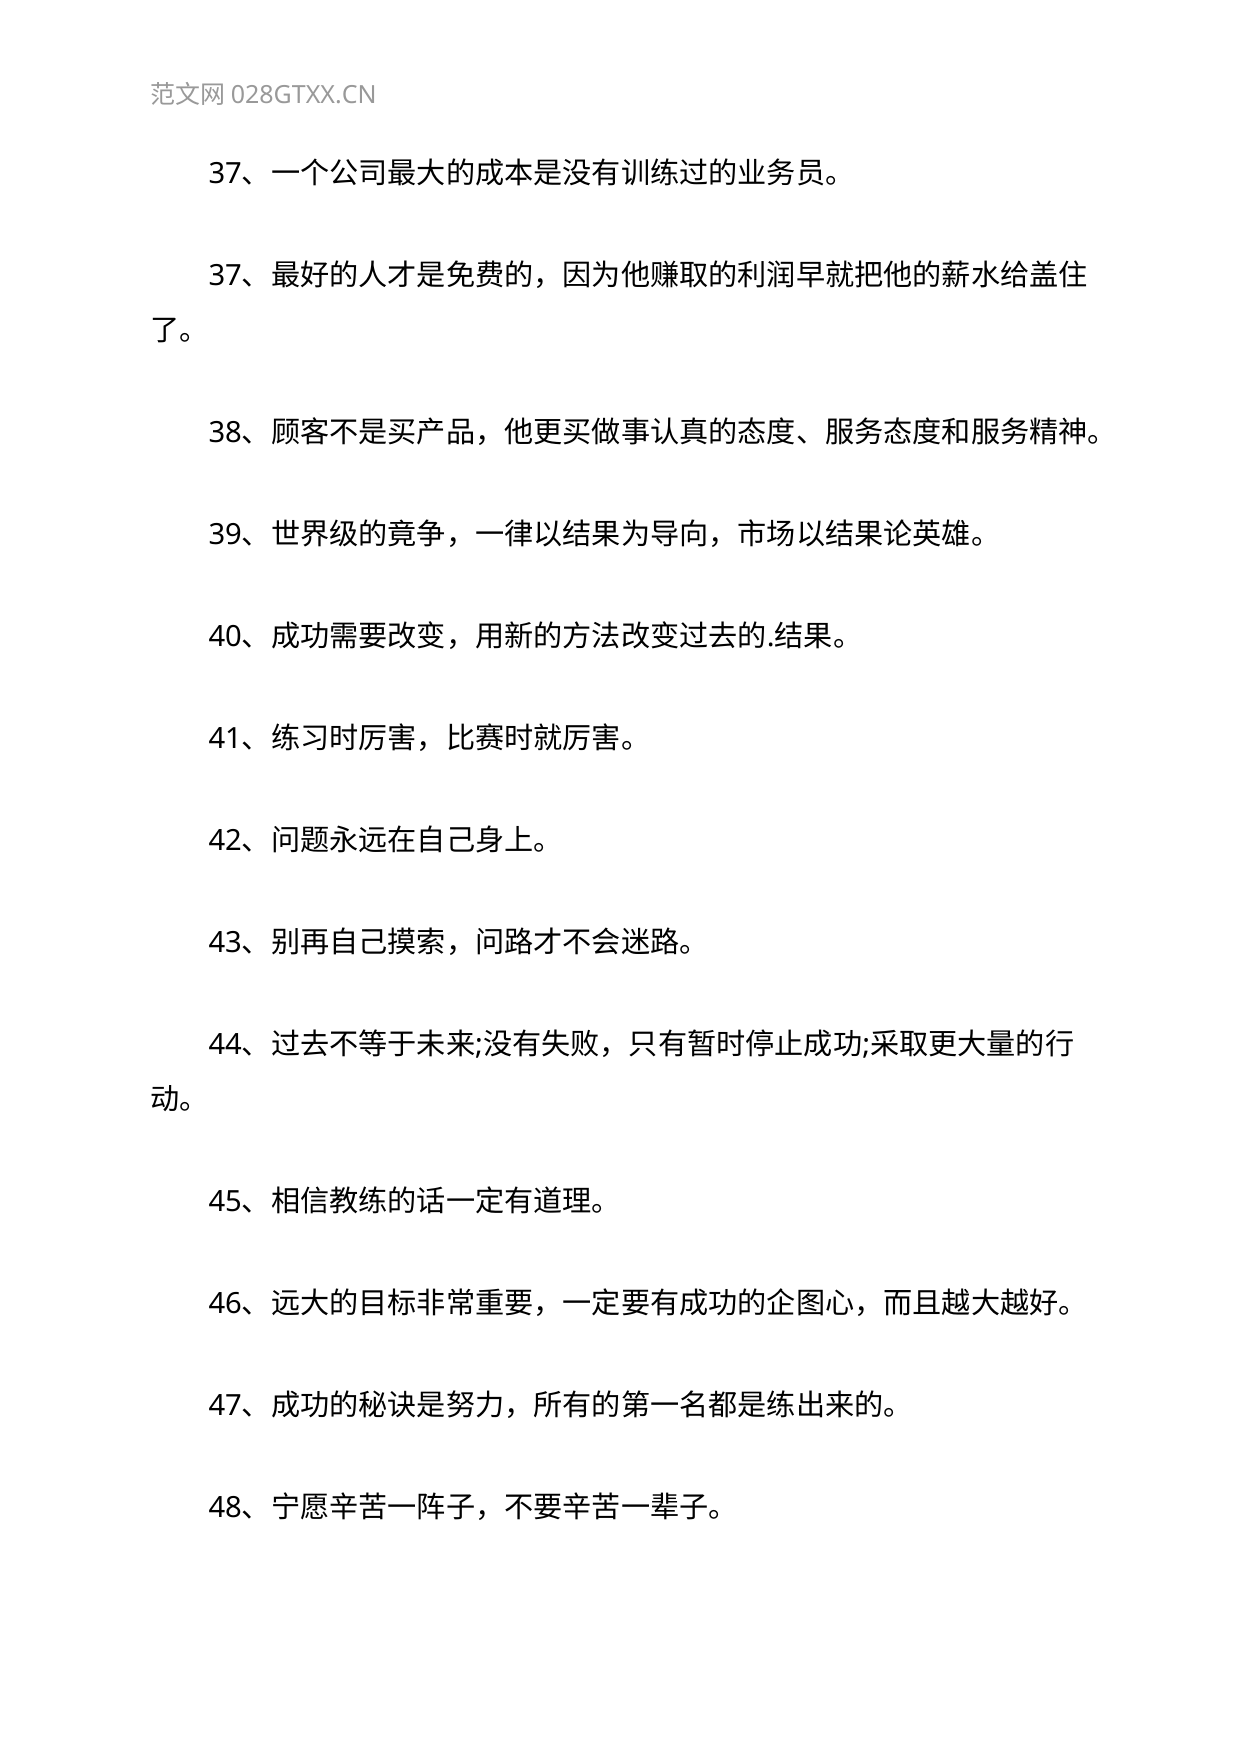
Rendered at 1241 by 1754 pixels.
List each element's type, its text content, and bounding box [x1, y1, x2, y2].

text 45、相信教练的话一定有道理。 [150, 1177, 1090, 1220]
text 48、宁愿辛苦一阵子，不要辛苦一辈子。 [150, 1483, 1090, 1526]
text 37、最好的人才是免费的，因为他赚取的利润早就把他的薪水给盖住了。 [150, 252, 1090, 349]
text 46、远大的目标非常重要，一定要有成功的企图心，而且越大越好。 [150, 1279, 1090, 1322]
text 39、世界级的竟争，一律以结果为导向，市场以结果论英雄。 [150, 511, 1090, 553]
text 47、成功的秘诀是努力，所有的第一名都是练出来的。 [150, 1381, 1090, 1424]
text 40、成功需要改变，用新的方法改变过去的.结果。 [150, 613, 1090, 655]
text 37、一个公司最大的成本是没有训练过的业务员。 [150, 150, 1090, 192]
text 38、顾客不是买产品，他更买做事认真的态度、服务态度和服务精神。 [150, 409, 1090, 451]
text 43、别再自己摸索，问路才不会迷路。 [150, 919, 1090, 961]
text 41、练习时厉害，比赛时就厉害。 [150, 715, 1090, 757]
text 42、问题永远在自己身上。 [150, 817, 1090, 859]
text 44、过去不等于未来;没有失败，只有暂时停止成功;采取更大量的行动。 [150, 1021, 1090, 1118]
